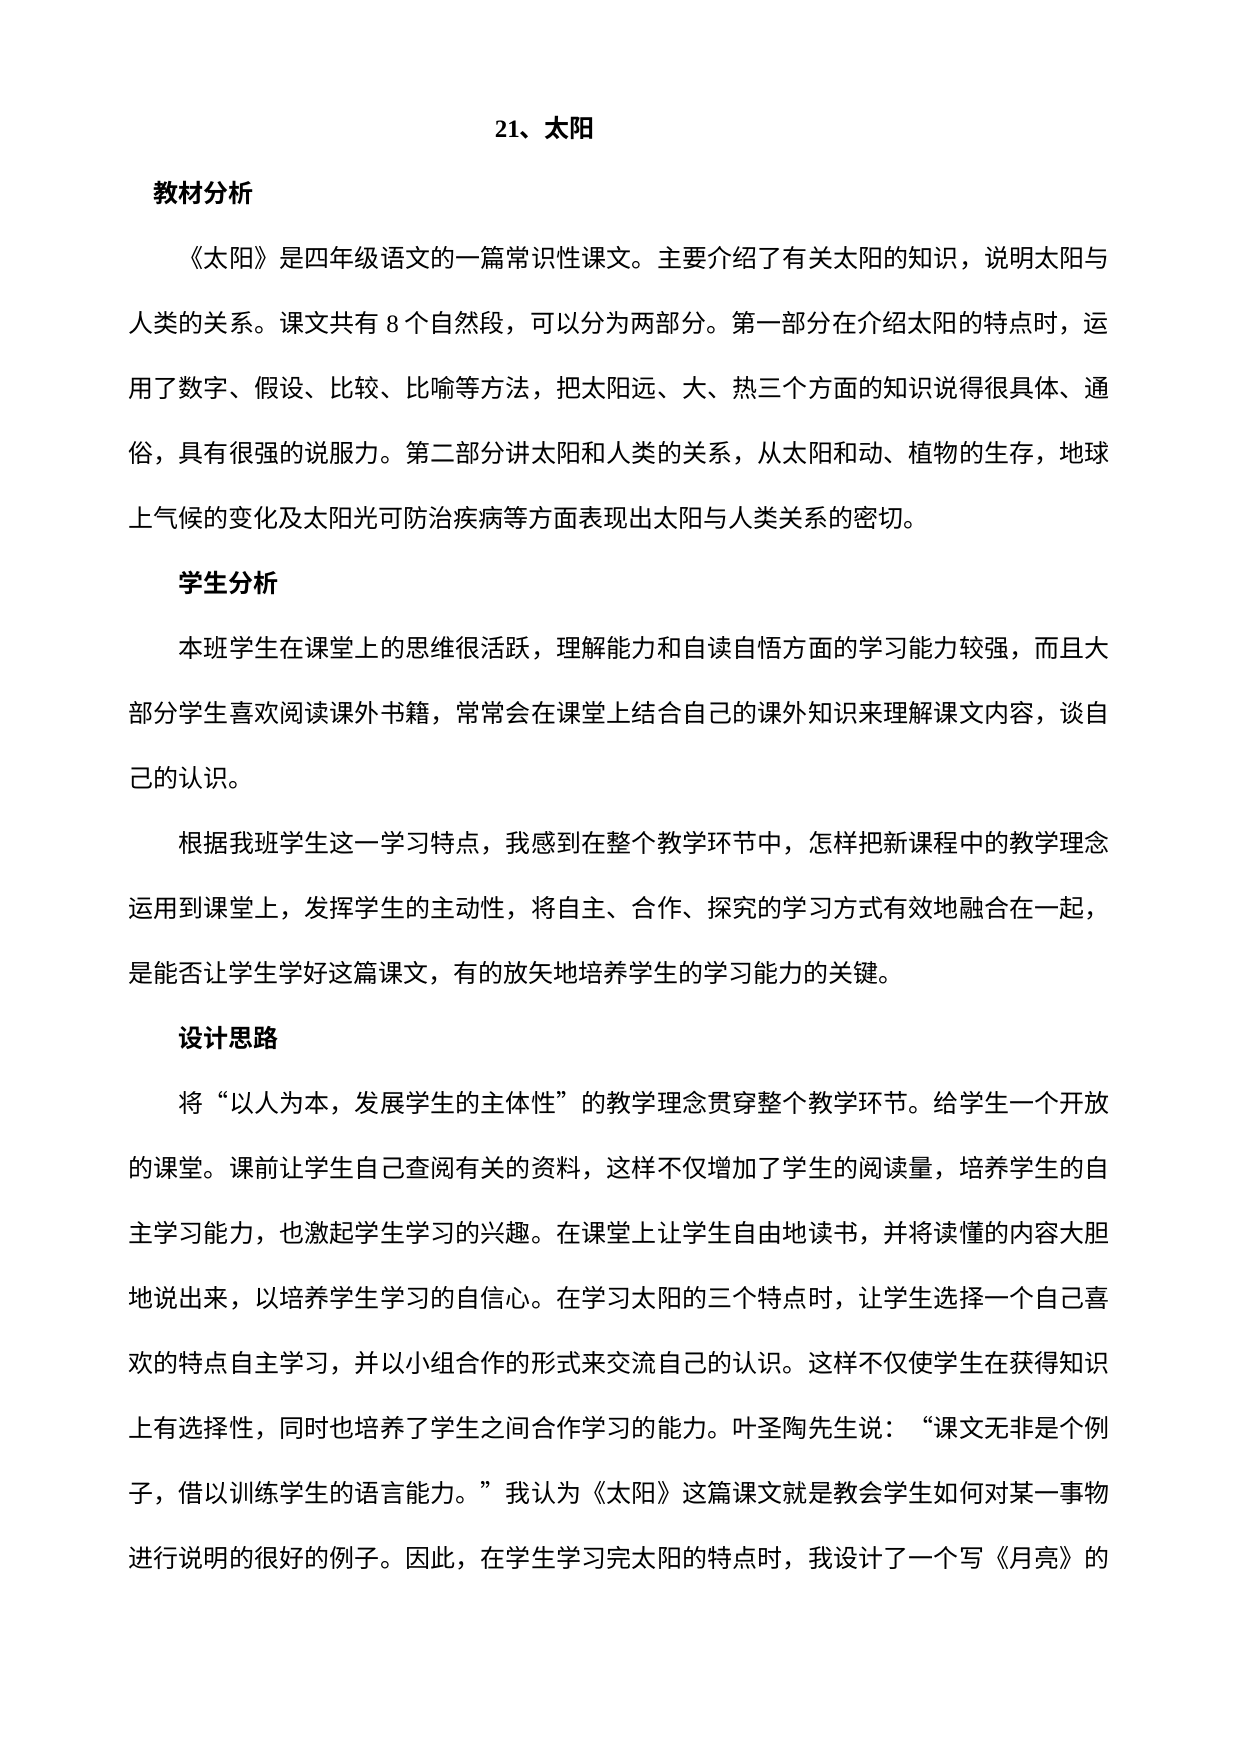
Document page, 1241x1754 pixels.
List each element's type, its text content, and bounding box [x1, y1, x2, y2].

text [128, 159, 1112, 1589]
text 21、太阳 [128, 94, 1112, 159]
